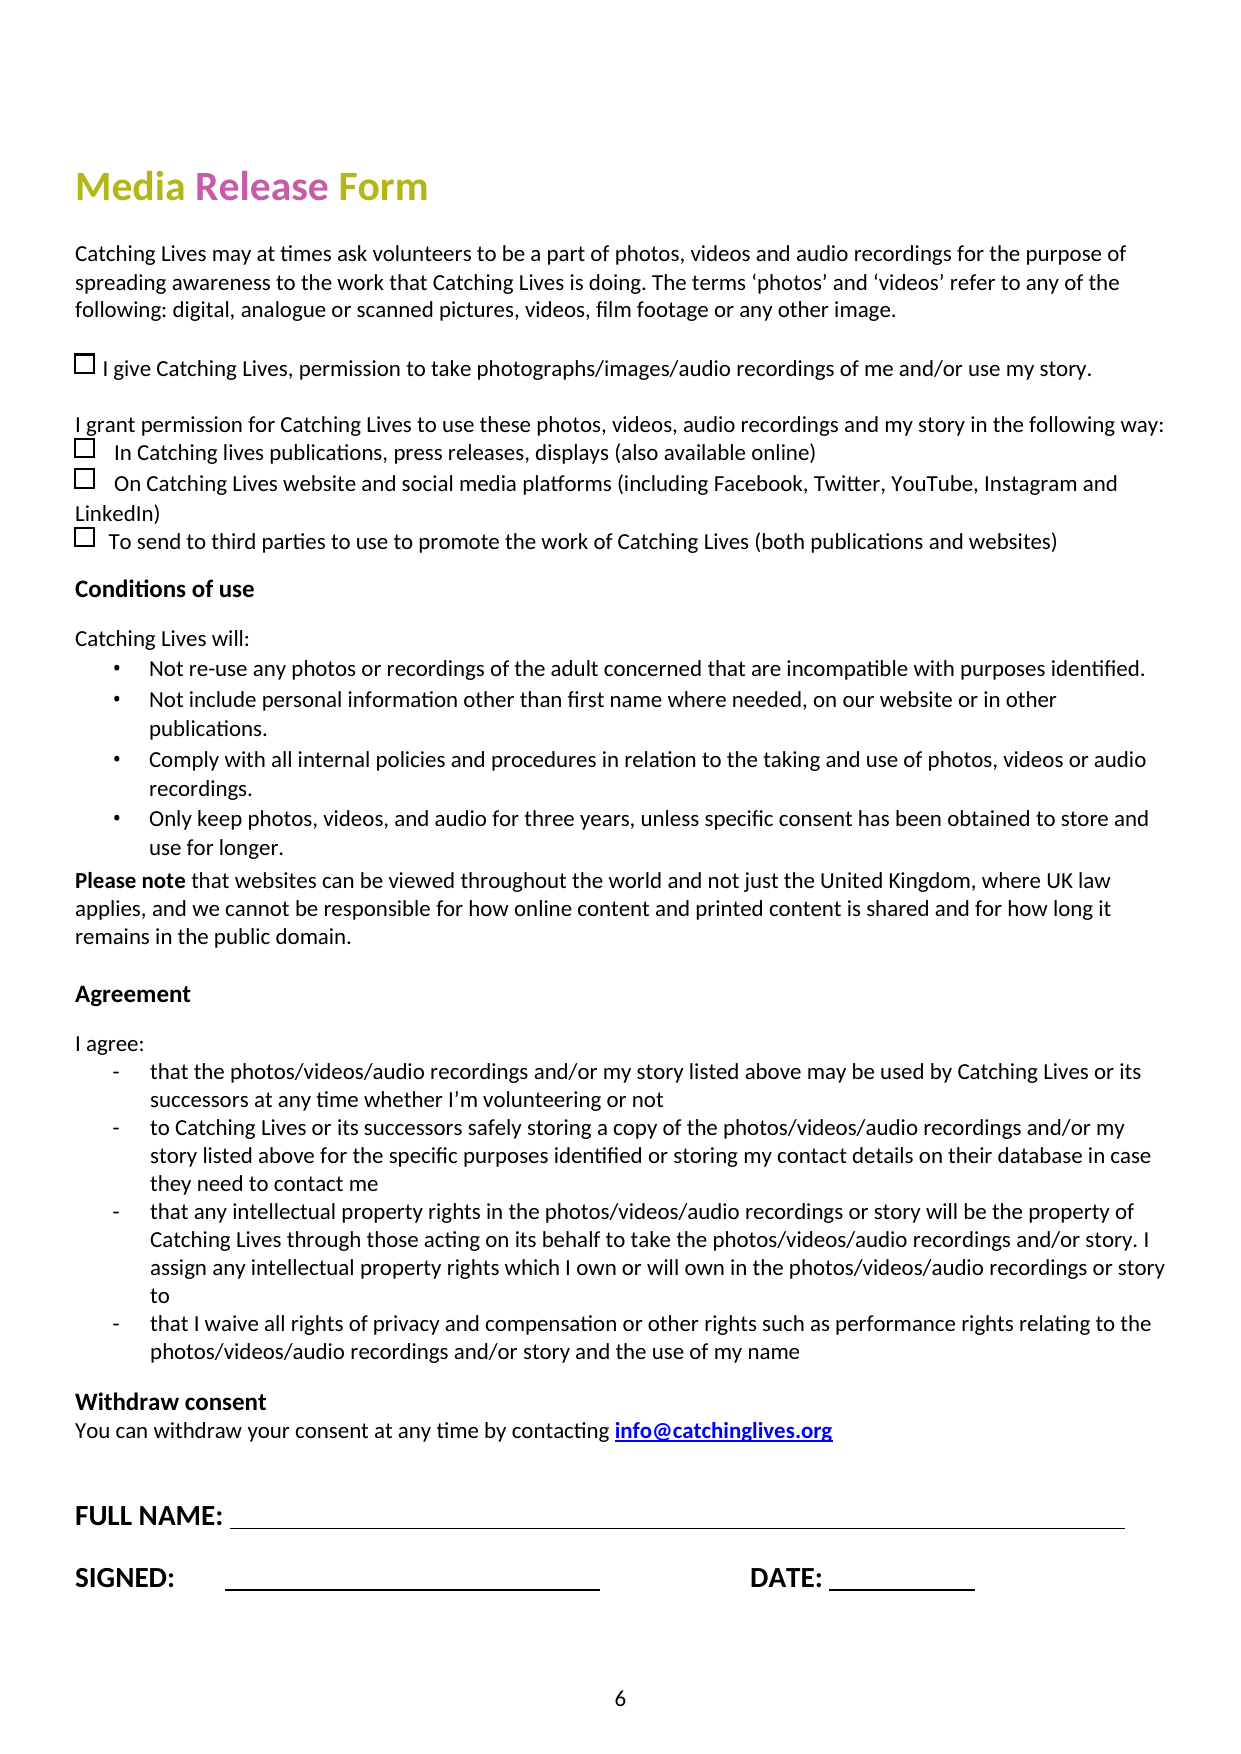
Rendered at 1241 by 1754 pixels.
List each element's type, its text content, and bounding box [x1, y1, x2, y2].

list that I waive all rights of privacy and compensation or other rights such as performance rights relating to the photos/videos/audio recordings and/or story and the use of my name [112, 1309, 1165, 1365]
text Catching Lives will: [75, 624, 1165, 652]
text I agree: [75, 1029, 1165, 1057]
list that the photos/videos/audio recordings and/or my story listed above may be used by Catching Lives or its successors at any time whether I’m volunteering or not [112, 1057, 1165, 1113]
list Only keep photos, videos, and audio for three years, unless specific consent has been obtained to store and use for longer. [112, 802, 1165, 861]
text I give Catching Lives, permission to take photographs/images/audio recordings of me and/or use my story. [75, 354, 1165, 382]
text Please note that websites can be viewed throughout the world and not just the United Kingdom, where UK law applies, and we cannot be responsible for how online content and printed content is shared and for how long it remains in the public domain. [75, 866, 1165, 950]
text SIGNED: DATE: [75, 1559, 1165, 1594]
text Agreement [75, 978, 1165, 1009]
list Not include personal information other than first name where needed, on our website or in other publications. [112, 683, 1165, 742]
text Catching Lives may at times ask volunteers to be a part of photos, videos and audio recordings for the purpose of spreading awareness to the work that Catching Lives is doing. The terms ‘photos’ and ‘videos’ refer to any of the following: digital, analogue or scanned pictures, videos, film footage or any other image. [75, 239, 1165, 324]
text Conditions of use [75, 573, 1165, 604]
text Media Release Form [75, 102, 1165, 211]
text Withdraw consent [75, 1386, 1165, 1416]
text I grant permission for Catching Lives to use these photos, videos, audio recordings and my story in the following way: [75, 410, 1165, 438]
list to Catching Lives or its successors safely storing a copy of the photos/videos/audio recordings and/or my story listed above for the specific purposes identified or storing my contact details on their database in case they need to contact me [112, 1113, 1165, 1197]
text FULL NAME: [75, 1497, 1165, 1533]
text On Catching Lives website and social media platforms (including Facebook, Twitter, YouTube, Instagram and LinkedIn) [75, 469, 1165, 527]
text In Catching lives publications, press releases, displays (also available online) [75, 438, 1165, 469]
list Comply with all internal policies and procedures in relation to the taking and use of photos, videos or audio recordings. [112, 742, 1165, 802]
list that any intellectual property rights in the photos/videos/audio recordings or story will be the property of Catching Lives through those acting on its behalf to take the photos/videos/audio recordings and/or story. I assign any intellectual property rights which I own or will own in the photos/videos/audio recordings or story to [112, 1197, 1165, 1309]
list Not re-use any photos or recordings of the adult concerned that are incompatible with purposes identified. [112, 652, 1165, 683]
text You can withdraw your consent at any time by contacting info@catchinglives.org [75, 1416, 1165, 1444]
text To send to third parties to use to promote the work of Catching Lives (both publications and websites) [75, 527, 1165, 558]
